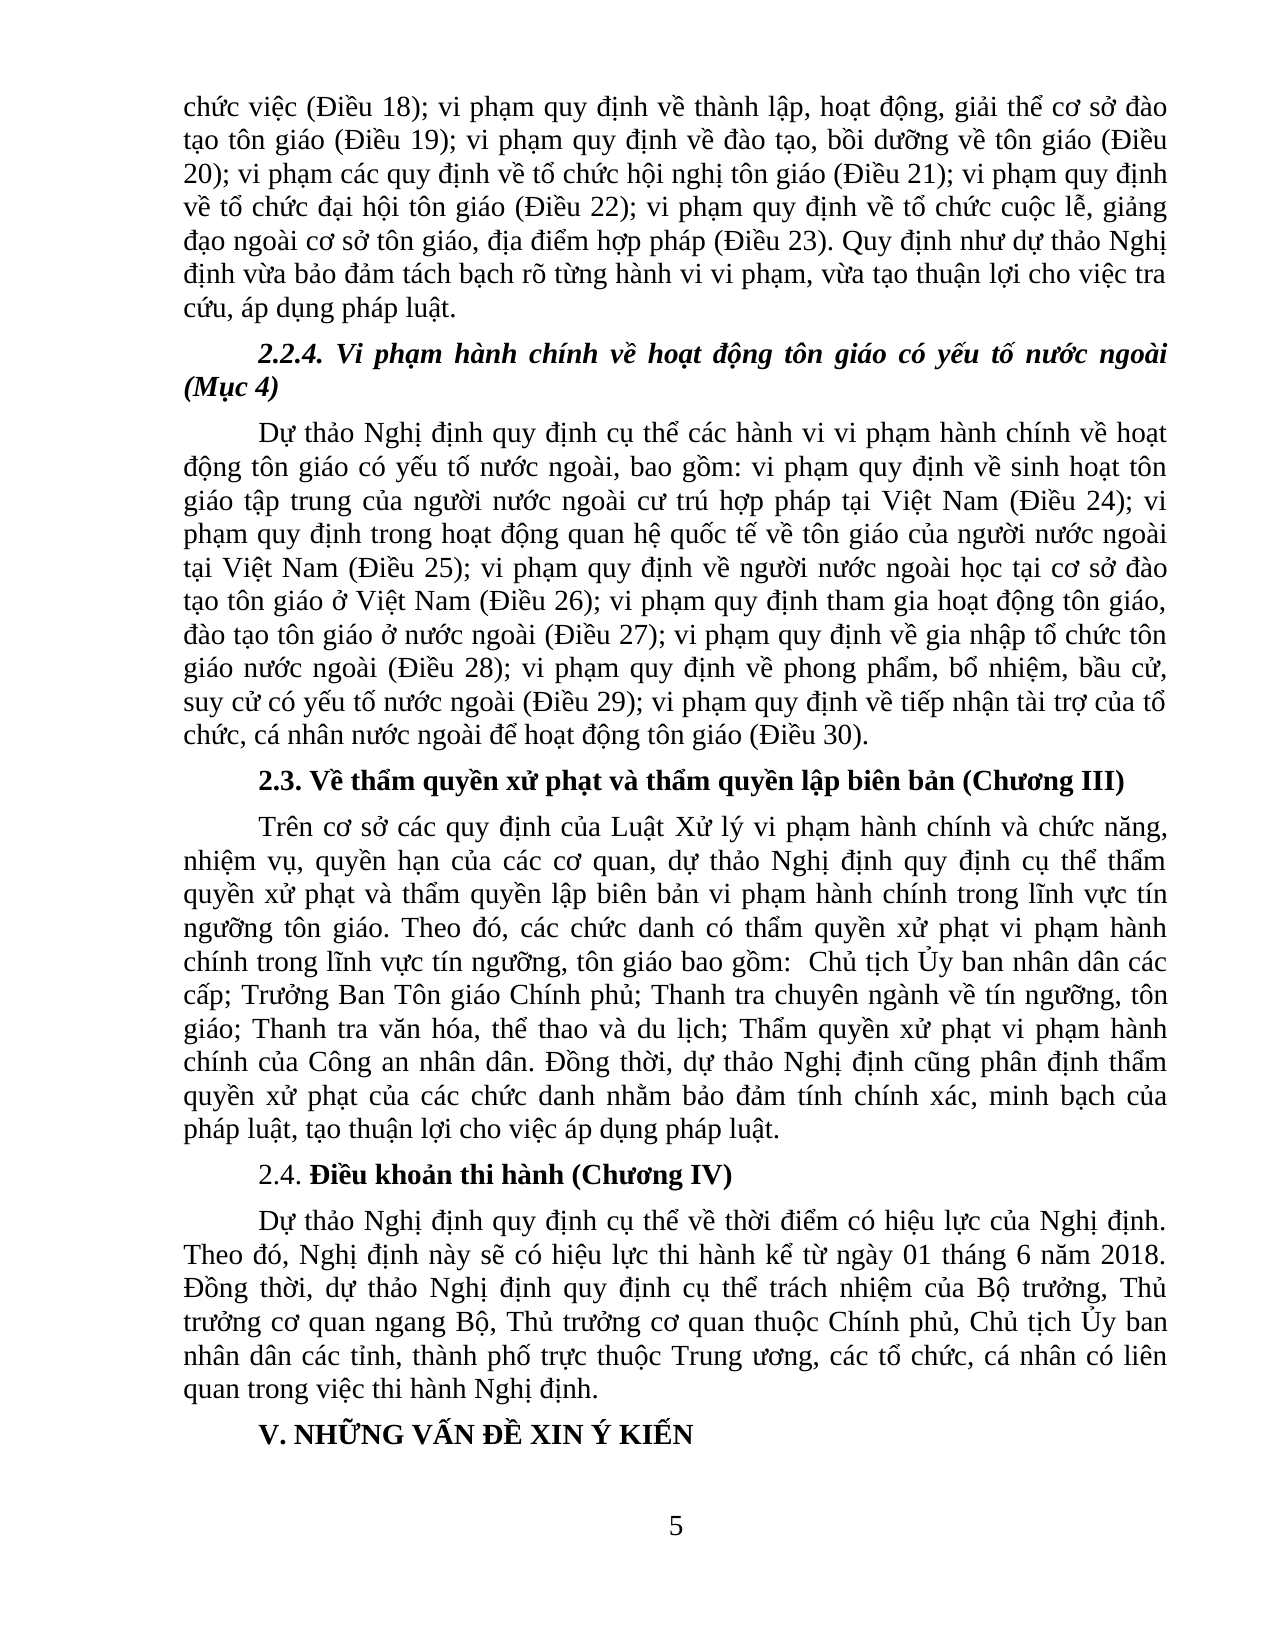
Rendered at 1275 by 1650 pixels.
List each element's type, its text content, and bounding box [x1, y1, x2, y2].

text 2.3. Về thẩm quyền xử phạt và thẩm quyền lập biên bản (Chương III) [183, 763, 1169, 797]
text 2.2.4. Vi phạm hành chính về hoạt động tôn giáo có yếu tố nước ngoài (Mục 4) [183, 336, 1169, 403]
text Dự thảo Nghị định quy định cụ thể về thời điểm có hiệu lực của Nghị định. Theo đó, Nghị định này sẽ có hiệu lực thi hành kể từ ngày 01 tháng 6 năm 2018. Đồng thời, dự thảo Nghị định quy định cụ thể trách nhiệm của Bộ trưởng, Thủ trưởng cơ quan ngang Bộ, Thủ trưởng cơ quan thuộc Chính phủ, Chủ tịch Ủy ban nhân dân các tỉnh, thành phố trực thuộc Trung ương, các tổ chức, cá nhân có liên quan trong việc thi hành Nghị định. [183, 1203, 1169, 1405]
text Trên cơ sở các quy định của Luật Xử lý vi phạm hành chính và chức năng, nhiệm vụ, quyền hạn của các cơ quan, dự thảo Nghị định quy định cụ thể thẩm quyền xử phạt và thẩm quyền lập biên bản vi phạm hành chính trong lĩnh vực tín ngưỡng tôn giáo. Theo đó, các chức danh có thẩm quyền xử phạt vi phạm hành chính trong lĩnh vực tín ngưỡng, tôn giáo bao gồm: Chủ tịch Ủy ban nhân dân các cấp; Trưởng Ban Tôn giáo Chính phủ; Thanh tra chuyên ngành về tín ngưỡng, tôn giáo; Thanh tra văn hóa, thể thao và du lịch; Thẩm quyền xử phạt vi phạm hành chính của Công an nhân dân. Đồng thời, dự thảo Nghị định cũng phân định thẩm quyền xử phạt của các chức danh nhằm bảo đảm tính chính xác, minh bạch của pháp luật, tạo thuận lợi cho việc áp dụng pháp luật. [183, 809, 1169, 1145]
text Dự thảo Nghị định quy định cụ thể các hành vi vi phạm hành chính về hoạt động tôn giáo có yếu tố nước ngoài, bao gồm: vi phạm quy định về sinh hoạt tôn giáo tập trung của người nước ngoài cư trú hợp pháp tại Việt Nam (Điều 24); vi phạm quy định trong hoạt động quan hệ quốc tế về tôn giáo của người nước ngoài tại Việt Nam (Điều 25); vi phạm quy định về người nước ngoài học tại cơ sở đào tạo tôn giáo ở Việt Nam (Điều 26); vi phạm quy định tham gia hoạt động tôn giáo, đào tạo tôn giáo ở nước ngoài (Điều 27); vi phạm quy định về gia nhập tổ chức tôn giáo nước ngoài (Điều 28); vi phạm quy định về phong phẩm, bổ nhiệm, bầu cử, suy cử có yếu tố nước ngoài (Điều 29); vi phạm quy định về tiếp nhận tài trợ của tổ chức, cá nhân nước ngoài để hoạt động tôn giáo (Điều 30). [183, 416, 1169, 751]
text 2.4. Điều khoản thi hành (Chương IV) [183, 1157, 1169, 1191]
text V. NHỮNG VẤN ĐỀ XIN Ý KIẾN [183, 1417, 1169, 1451]
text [183, 89, 1169, 323]
